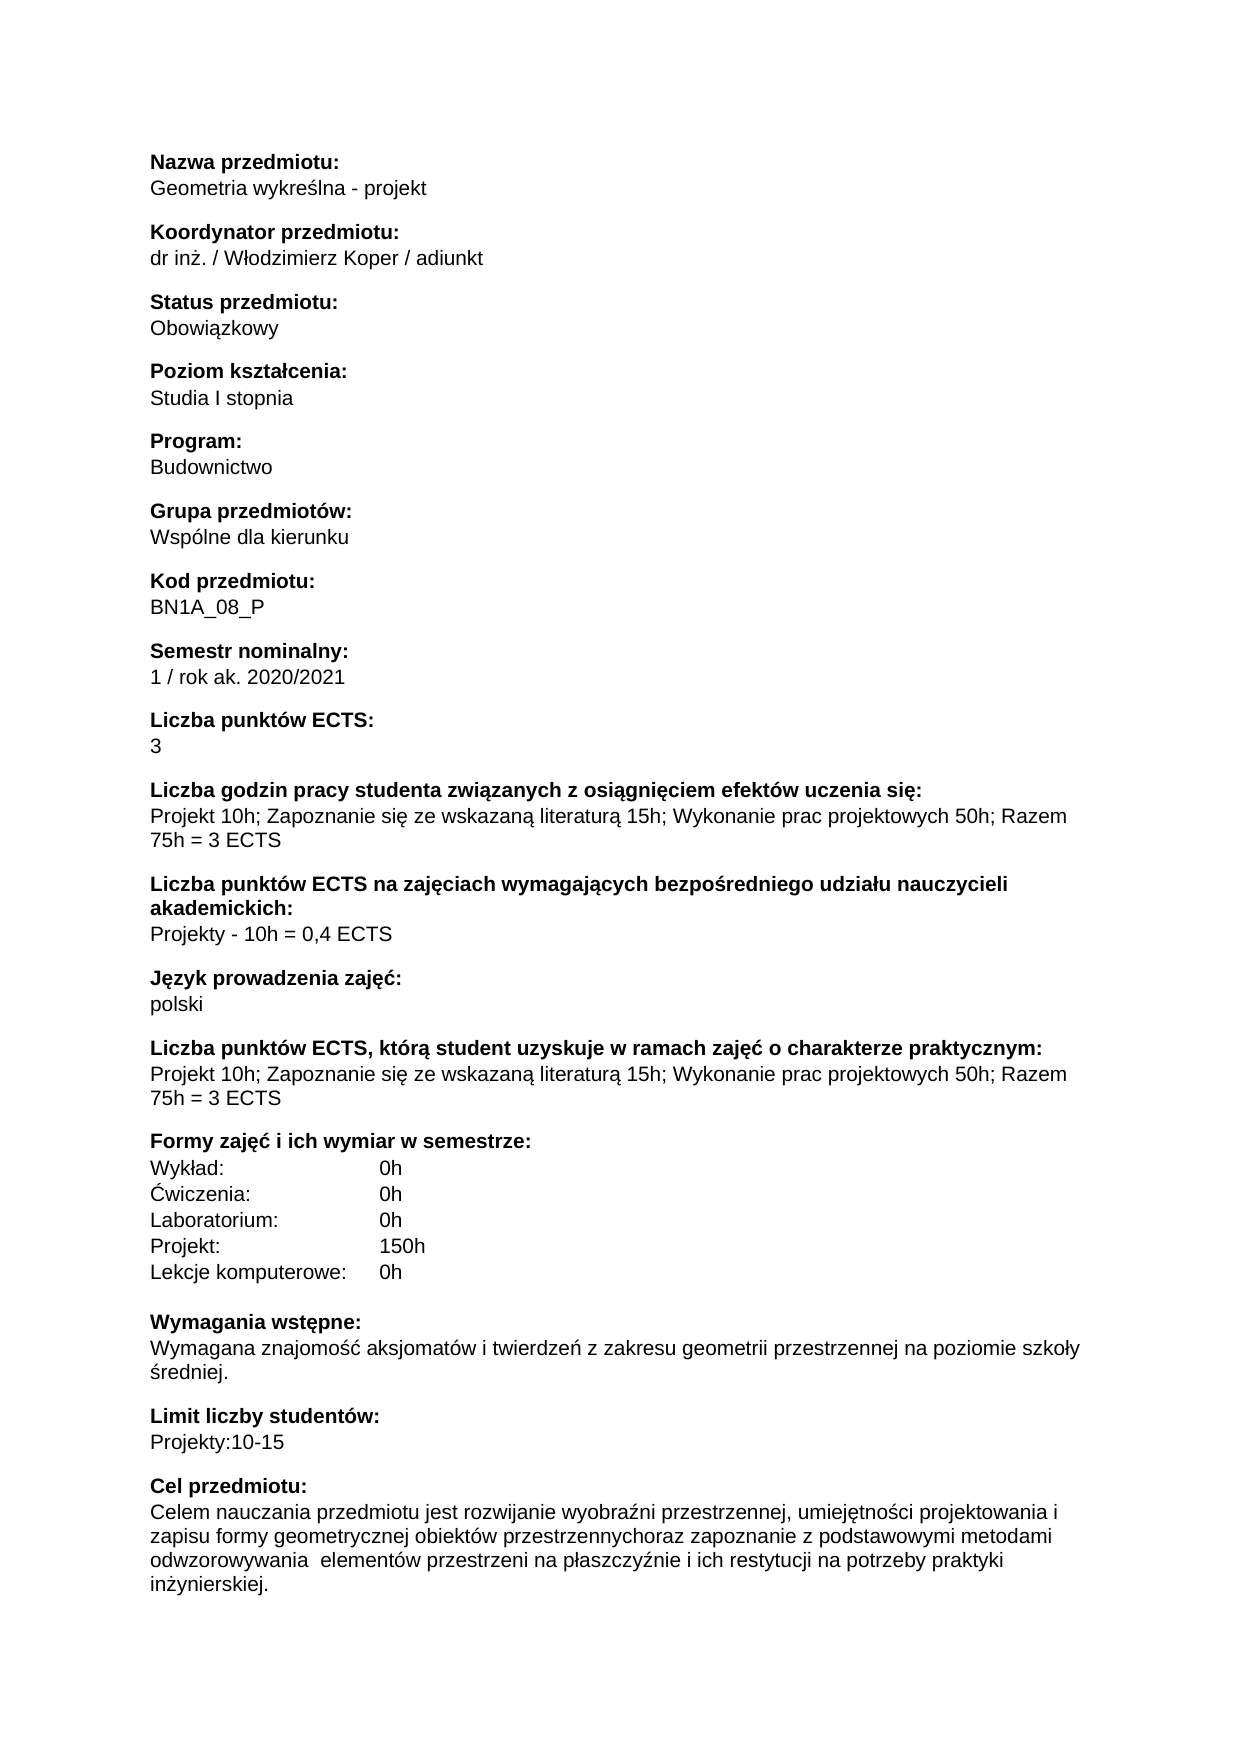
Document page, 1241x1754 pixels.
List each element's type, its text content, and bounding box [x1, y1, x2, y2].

table_cell Projekt: [140, 1234, 367, 1258]
text Poziom kształcenia: [150, 359, 1090, 383]
text Liczba punktów ECTS, którą student uzyskuje w ramach zajęć o charakterze praktycznym: [150, 1035, 1090, 1059]
text 3 [150, 734, 1090, 758]
table_cell Laboratorium: [140, 1208, 367, 1232]
text Status przedmiotu: [150, 289, 1090, 313]
text Nazwa przedmiotu: [150, 150, 1090, 174]
text Celem nauczania przedmiotu jest rozwijanie wyobraźni przestrzennej, umiejętności projektowania i zapisu formy geometrycznej obiektów przestrzennychoraz zapoznanie z podstawowymi metodami odwzorowywania elementów przestrzeni na płaszczyźnie i ich restytucji na potrzeby praktyki inżynierskiej. [150, 1499, 1090, 1595]
text Liczba godzin pracy studenta związanych z osiągnięciem efektów uczenia się: [150, 778, 1090, 802]
text Obowiązkowy [150, 316, 1090, 339]
text Kod przedmiotu: [150, 569, 1090, 593]
text Studia I stopnia [150, 385, 1090, 409]
text BN1A_08_P [150, 595, 1090, 619]
text dr inż. / Włodzimierz Koper / adiunkt [150, 246, 1090, 270]
text Projekty:10-15 [150, 1430, 1090, 1454]
table_cell 0h [369, 1206, 597, 1232]
table_header 0h [369, 1156, 597, 1180]
text Projekt 10h; Zapoznanie się ze wskazaną literaturą 15h; Wykonanie prac projektowych 50h; Razem 75h = 3 ECTS [150, 804, 1090, 852]
text Wymagana znajomość aksjomatów i twierdzeń z zakresu geometrii przestrzennej na poziomie szkoły średniej. [150, 1336, 1090, 1384]
table_cell Ćwiczenia: [140, 1182, 367, 1206]
text Liczba punktów ECTS na zajęciach wymagających bezpośredniego udziału nauczycieli akademickich: [150, 872, 1090, 920]
text Język prowadzenia zajęć: [150, 966, 1090, 989]
text Projekty - 10h = 0,4 ECTS [150, 922, 1090, 946]
text Formy zajęć i ich wymiar w semestrze: [150, 1129, 1090, 1153]
text Semestr nominalny: [150, 638, 1090, 662]
text Grupa przedmiotów: [150, 499, 1090, 523]
table_cell 150h [369, 1232, 597, 1258]
text Cel przedmiotu: [150, 1473, 1090, 1497]
text Wymagania wstępne: [150, 1310, 1090, 1334]
text polski [150, 992, 1090, 1016]
text Geometria wykreślna - projekt [150, 176, 1090, 200]
text Wspólne dla kierunku [150, 525, 1090, 549]
text Projekt 10h; Zapoznanie się ze wskazaną literaturą 15h; Wykonanie prac projektowych 50h; Razem 75h = 3 ECTS [150, 1061, 1090, 1109]
text 1 / rok ak. 2020/2021 [150, 664, 1090, 688]
text Limit liczby studentów: [150, 1404, 1090, 1428]
text Budownictwo [150, 455, 1090, 479]
table_cell 0h [369, 1180, 597, 1206]
text Liczba punktów ECTS: [150, 708, 1090, 732]
table_cell Lekcje komputerowe: [140, 1260, 367, 1284]
text Program: [150, 429, 1090, 453]
table_cell 0h [369, 1258, 597, 1284]
text Koordynator przedmiotu: [150, 220, 1090, 244]
table_header Wykład: [140, 1156, 367, 1180]
